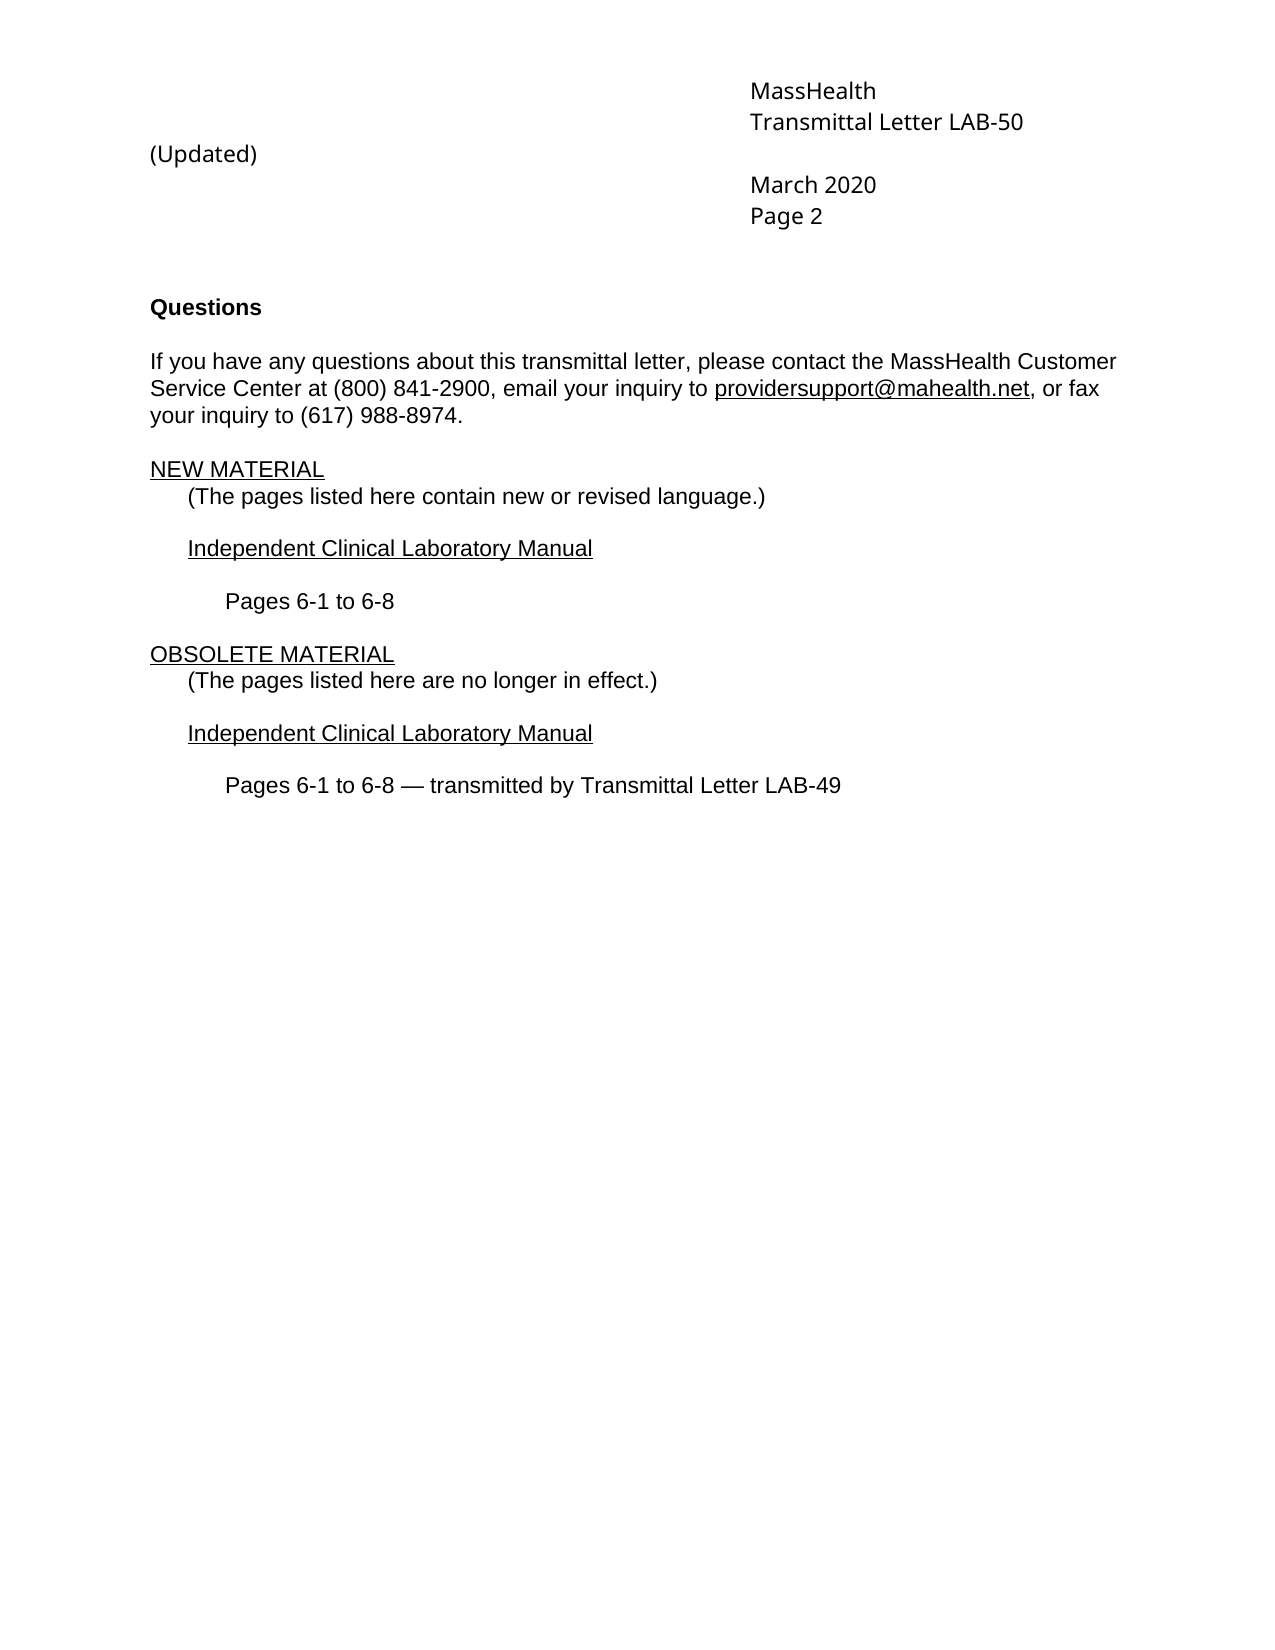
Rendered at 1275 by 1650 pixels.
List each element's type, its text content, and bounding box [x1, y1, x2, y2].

text Pages 6-1 to 6-8 [225, 588, 1125, 614]
text Independent Clinical Laboratory Manual [187, 720, 1125, 746]
text If you have any questions about this transmittal letter, please contact the MassHealth Customer Service Center at (800) 841-2900, email your inquiry to providersupport@mahealth.net, or fax your inquiry to (617) 988-8974. [150, 348, 1125, 429]
text NEW MATERIAL [150, 456, 1125, 483]
text Independent Clinical Laboratory Manual [187, 535, 1125, 562]
text OBSOLETE MATERIAL [150, 641, 1125, 667]
text Pages 6-1 to 6-8 — transmitted by Transmittal Letter LAB-49 [225, 772, 1125, 799]
text (The pages listed here are no longer in effect.) [187, 667, 1125, 693]
text Questions [150, 294, 1125, 321]
text (The pages listed here contain new or revised language.) [187, 483, 1125, 509]
